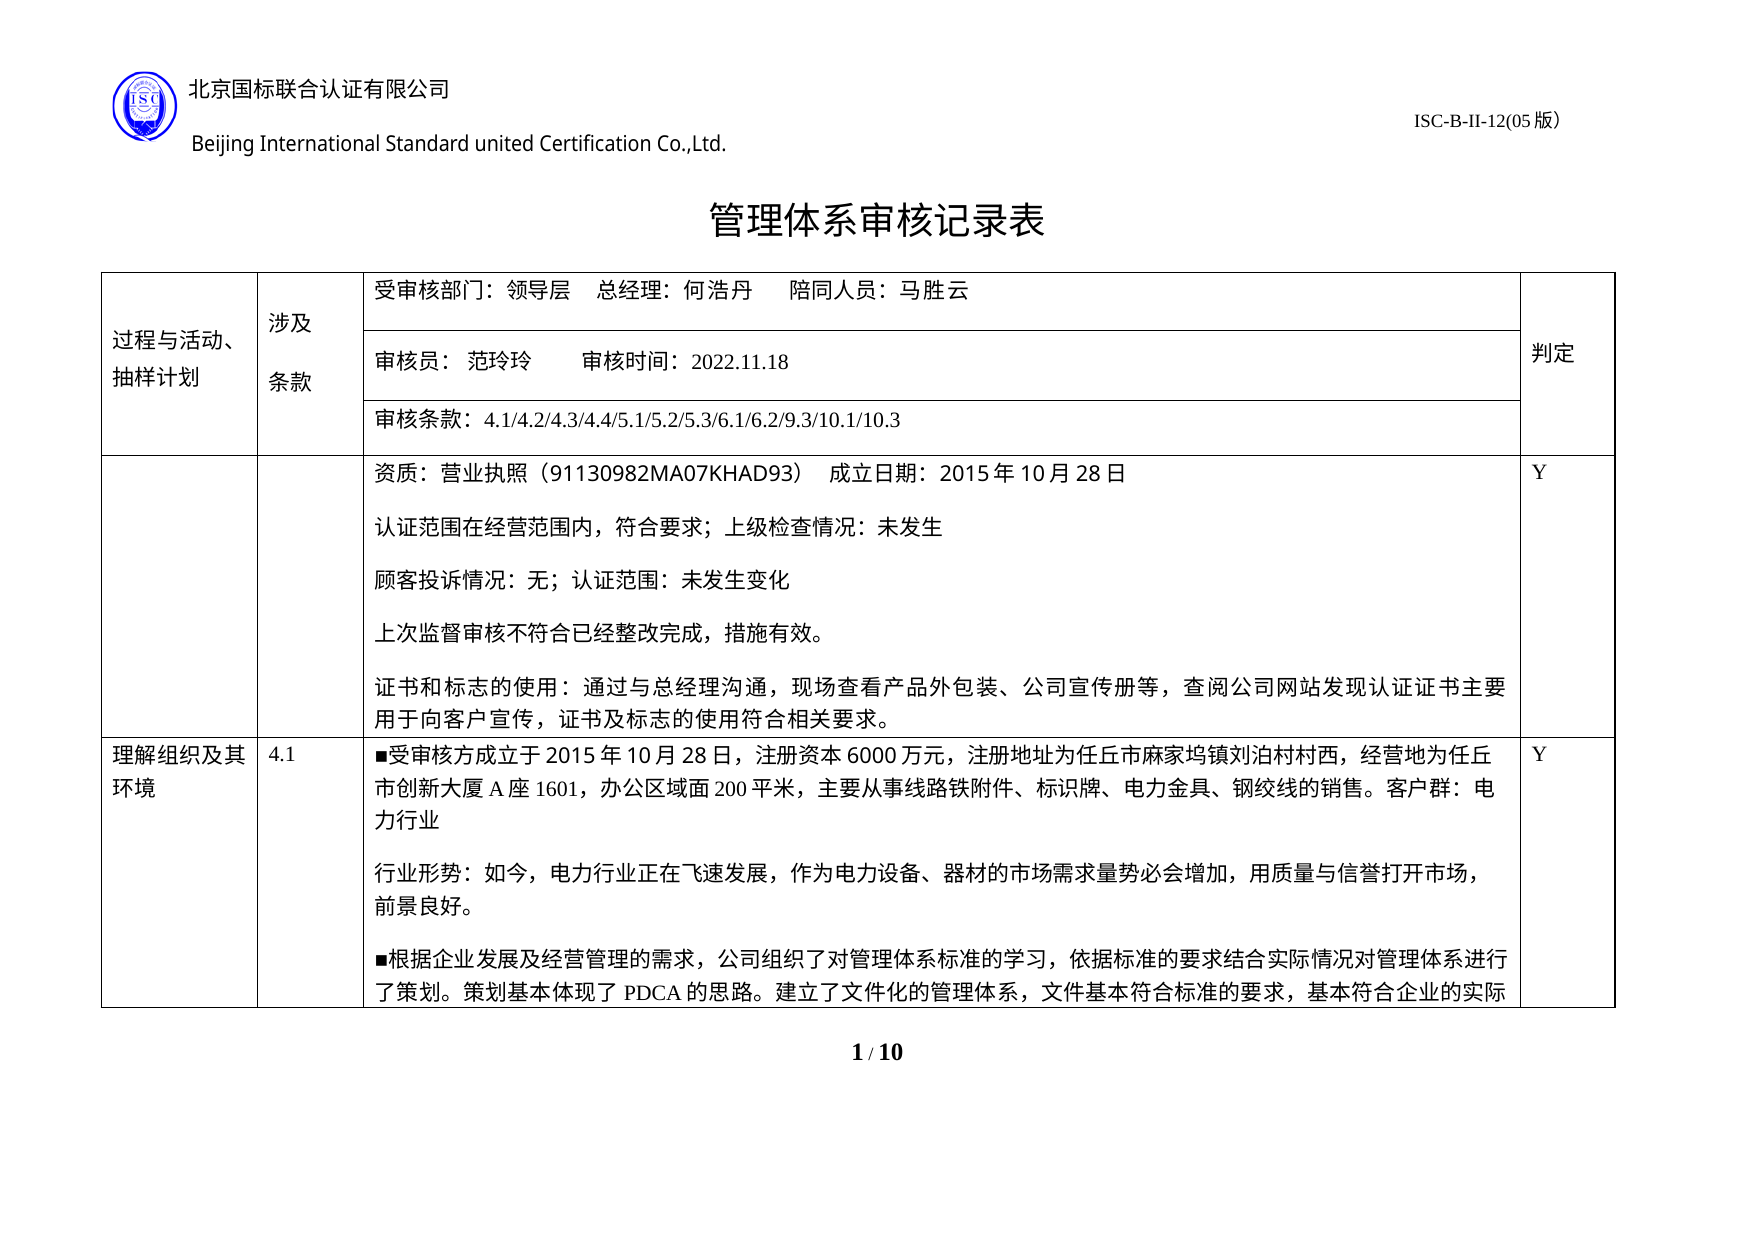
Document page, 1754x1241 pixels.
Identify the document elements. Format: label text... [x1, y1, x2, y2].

table_cell [102, 456, 257, 737]
table_cell Y [1521, 456, 1614, 737]
picture [112, 71, 180, 140]
table_cell 审核员： 范玲玲 审核时间：2022.11.18 [364, 331, 1520, 400]
table_cell 审核条款：4.1/4.2/4.3/4.4/5.1/5.2/5.3/6.1/6.2/9.3/10.1/10.3 [364, 401, 1520, 455]
table_cell 资质：营业执照（91130982MA07KHAD93） 成立日期：2015年10月28日 认证范围在经营范围内，符合要求；上级检查情况：未发生 顾客投诉情况：无；认证范围：未发生变化 上次监督审核不符合已经整改完成，措施有效。 证书和标志的使用：通过与总经理沟通，现场查看产品外包装、公司宣传册等，查阅公司网站发现认证证书主要用于向客户宣传，证书及标志的使用符合相关要求。 [364, 456, 1520, 737]
text 管理体系审核记录表 [112, 186, 1641, 251]
table_header 过程与活动、抽样计划 [102, 273, 257, 455]
table_cell [258, 456, 363, 737]
table_header 涉及 条款 [258, 273, 363, 455]
table_cell Y [1521, 738, 1614, 1007]
table_cell 4.1 [258, 738, 363, 1007]
table_cell 理解组织及其环境 [102, 738, 257, 1007]
table_header 判定 [1521, 273, 1614, 455]
table_header 受审核部门：领导层 总经理：何浩丹 陪同人员：马胜云 [364, 273, 1520, 330]
